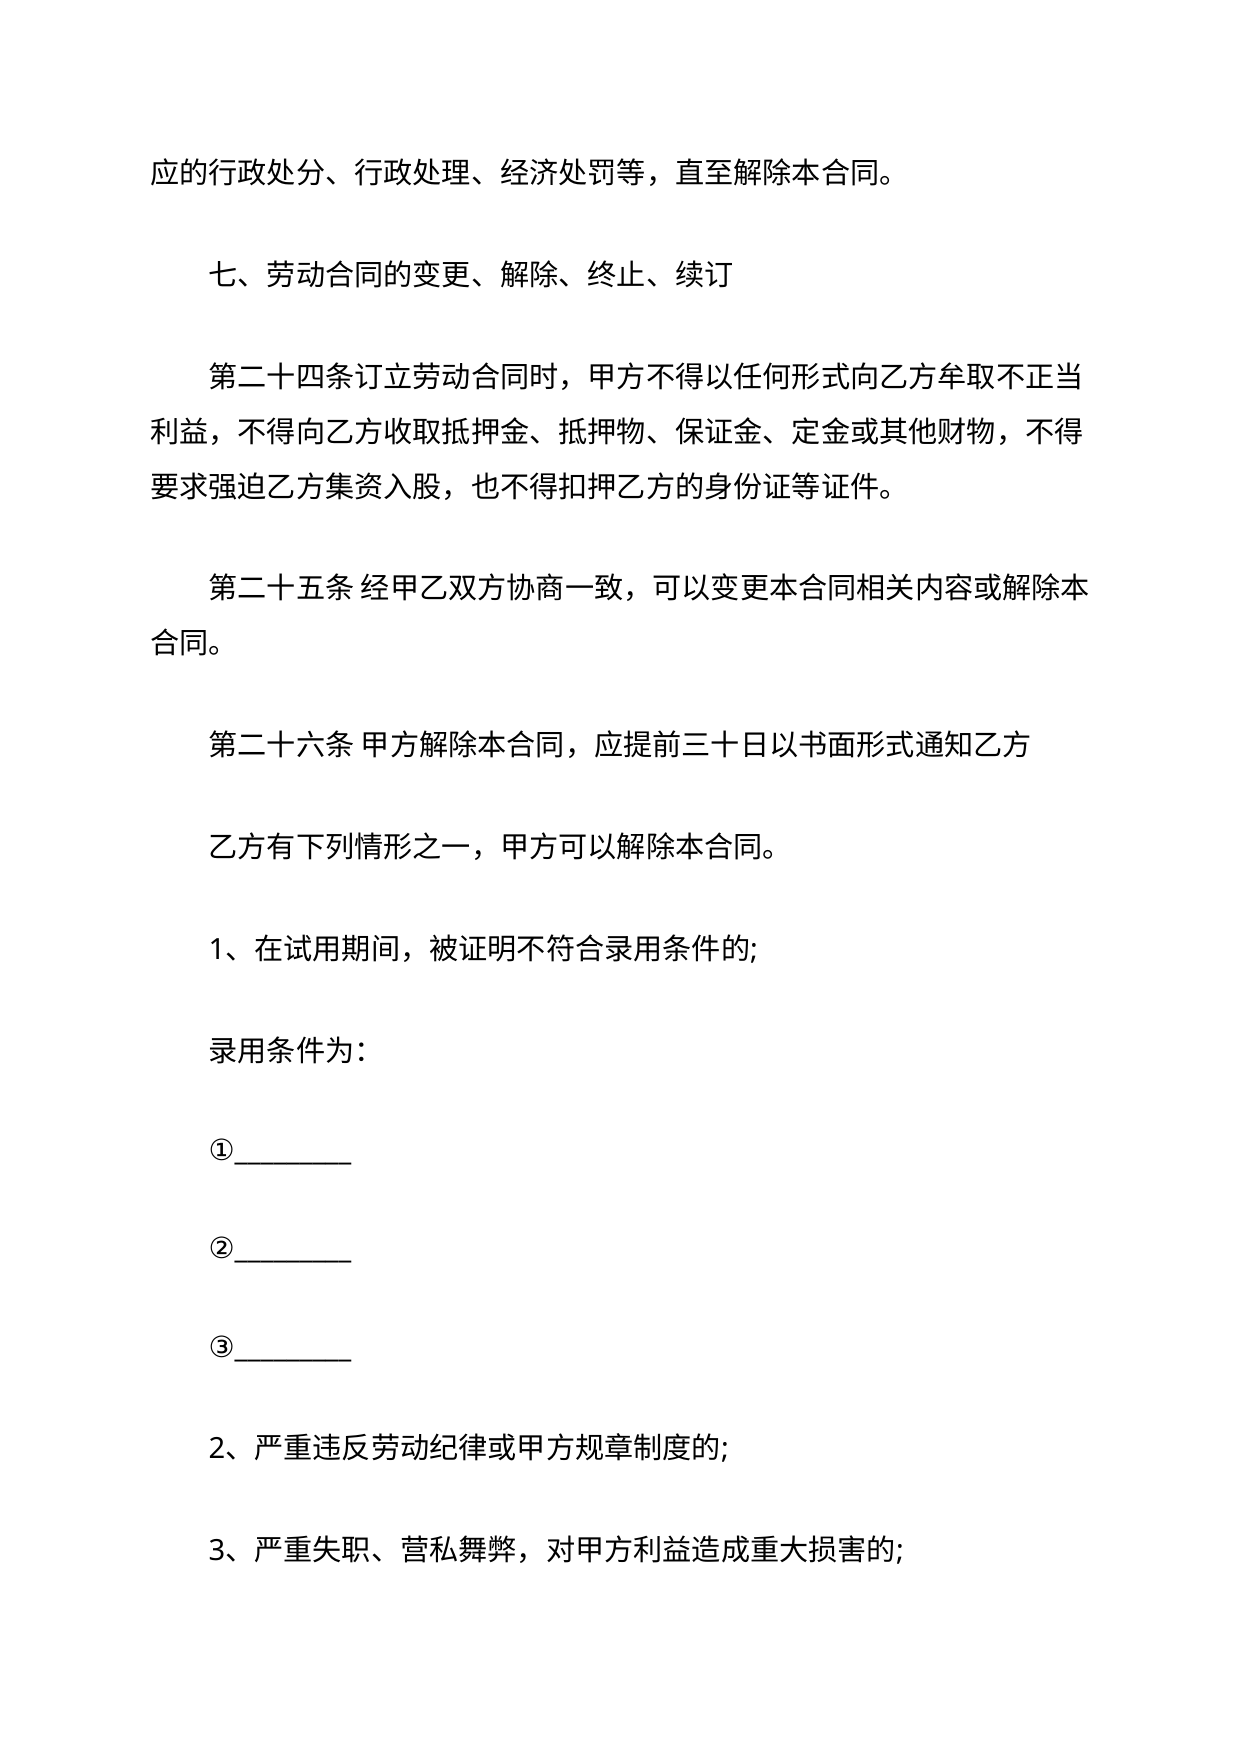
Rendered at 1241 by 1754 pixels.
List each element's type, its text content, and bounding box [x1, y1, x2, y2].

text ①_________ [150, 1129, 1090, 1169]
text 3、严重失职、营私舞弊，对甲方利益造成重大损害的; [150, 1526, 1090, 1569]
text 七、劳动合同的变更、解除、终止、续订 [150, 252, 1090, 294]
text ③_________ [150, 1326, 1090, 1366]
text 第二十五条 经甲乙双方协商一致，可以变更本合同相关内容或解除本合同。 [150, 565, 1090, 662]
text 第二十六条 甲方解除本合同，应提前三十日以书面形式通知乙方 [150, 722, 1090, 764]
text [150, 150, 1090, 192]
text 第二十四条订立劳动合同时，甲方不得以任何形式向乙方牟取不正当利益，不得向乙方收取抵押金、抵押物、保证金、定金或其他财物，不得要求强迫乙方集资入股，也不得扣押乙方的身份证等证件。 [150, 353, 1090, 506]
text 录用条件为： [150, 1027, 1090, 1069]
text 1、在试用期间，被证明不符合录用条件的; [150, 925, 1090, 968]
text 乙方有下列情形之一，甲方可以解除本合同。 [150, 823, 1090, 866]
text ②_________ [150, 1227, 1090, 1267]
text 2、严重违反劳动纪律或甲方规章制度的; [150, 1424, 1090, 1467]
